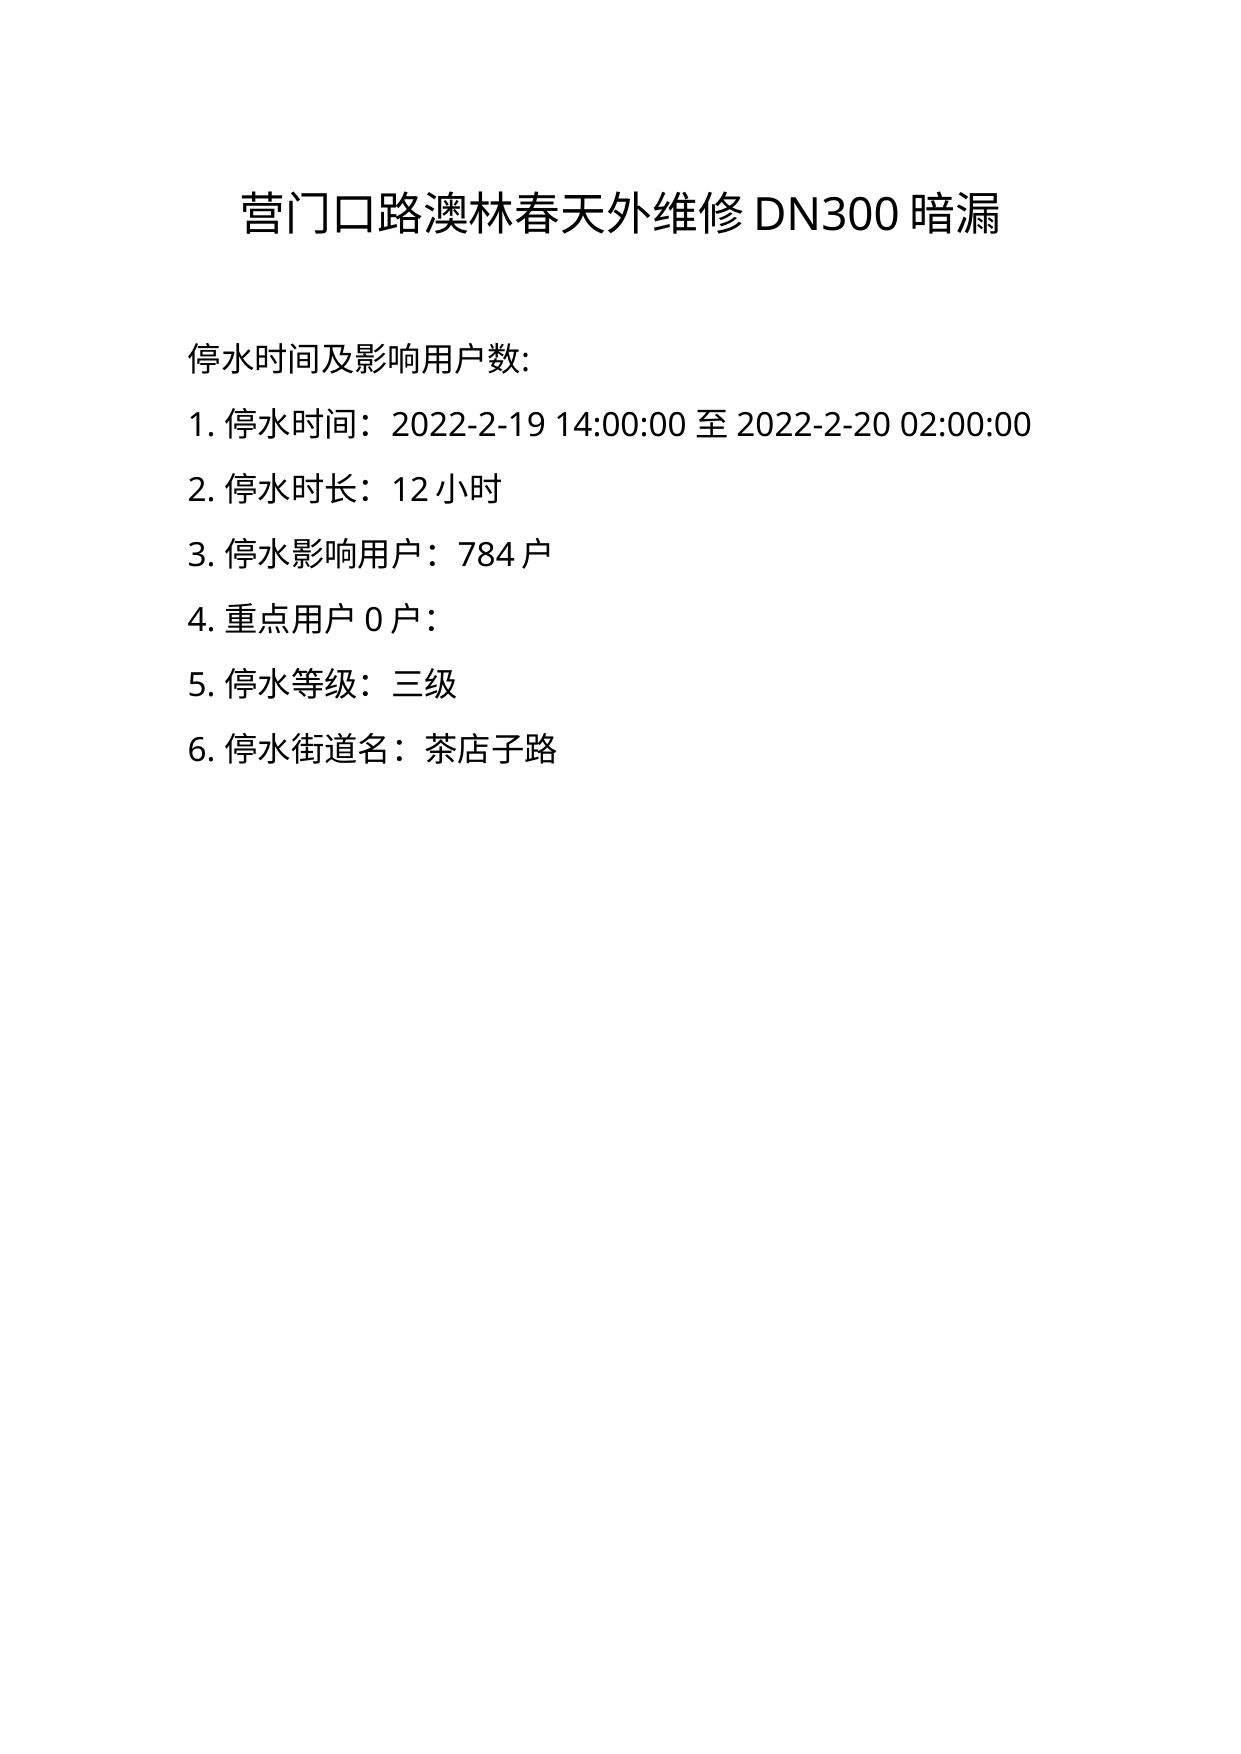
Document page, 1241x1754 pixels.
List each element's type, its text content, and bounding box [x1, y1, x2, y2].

list 重点用户0户： [187, 584, 1053, 649]
list 停水街道名：茶店子路 [187, 714, 1053, 779]
list 停水影响用户：784户 [187, 519, 1053, 584]
list 停水等级：三级 [187, 649, 1053, 714]
text 停水时间及影响用户数: [187, 324, 1053, 389]
list 停水时间：2022-2-19 14:00:00 至 2022-2-20 02:00:00 [187, 389, 1053, 454]
text 营门口路澳林春天外维修DN300暗漏 [187, 162, 1053, 259]
list 停水时长：12小时 [187, 454, 1053, 519]
